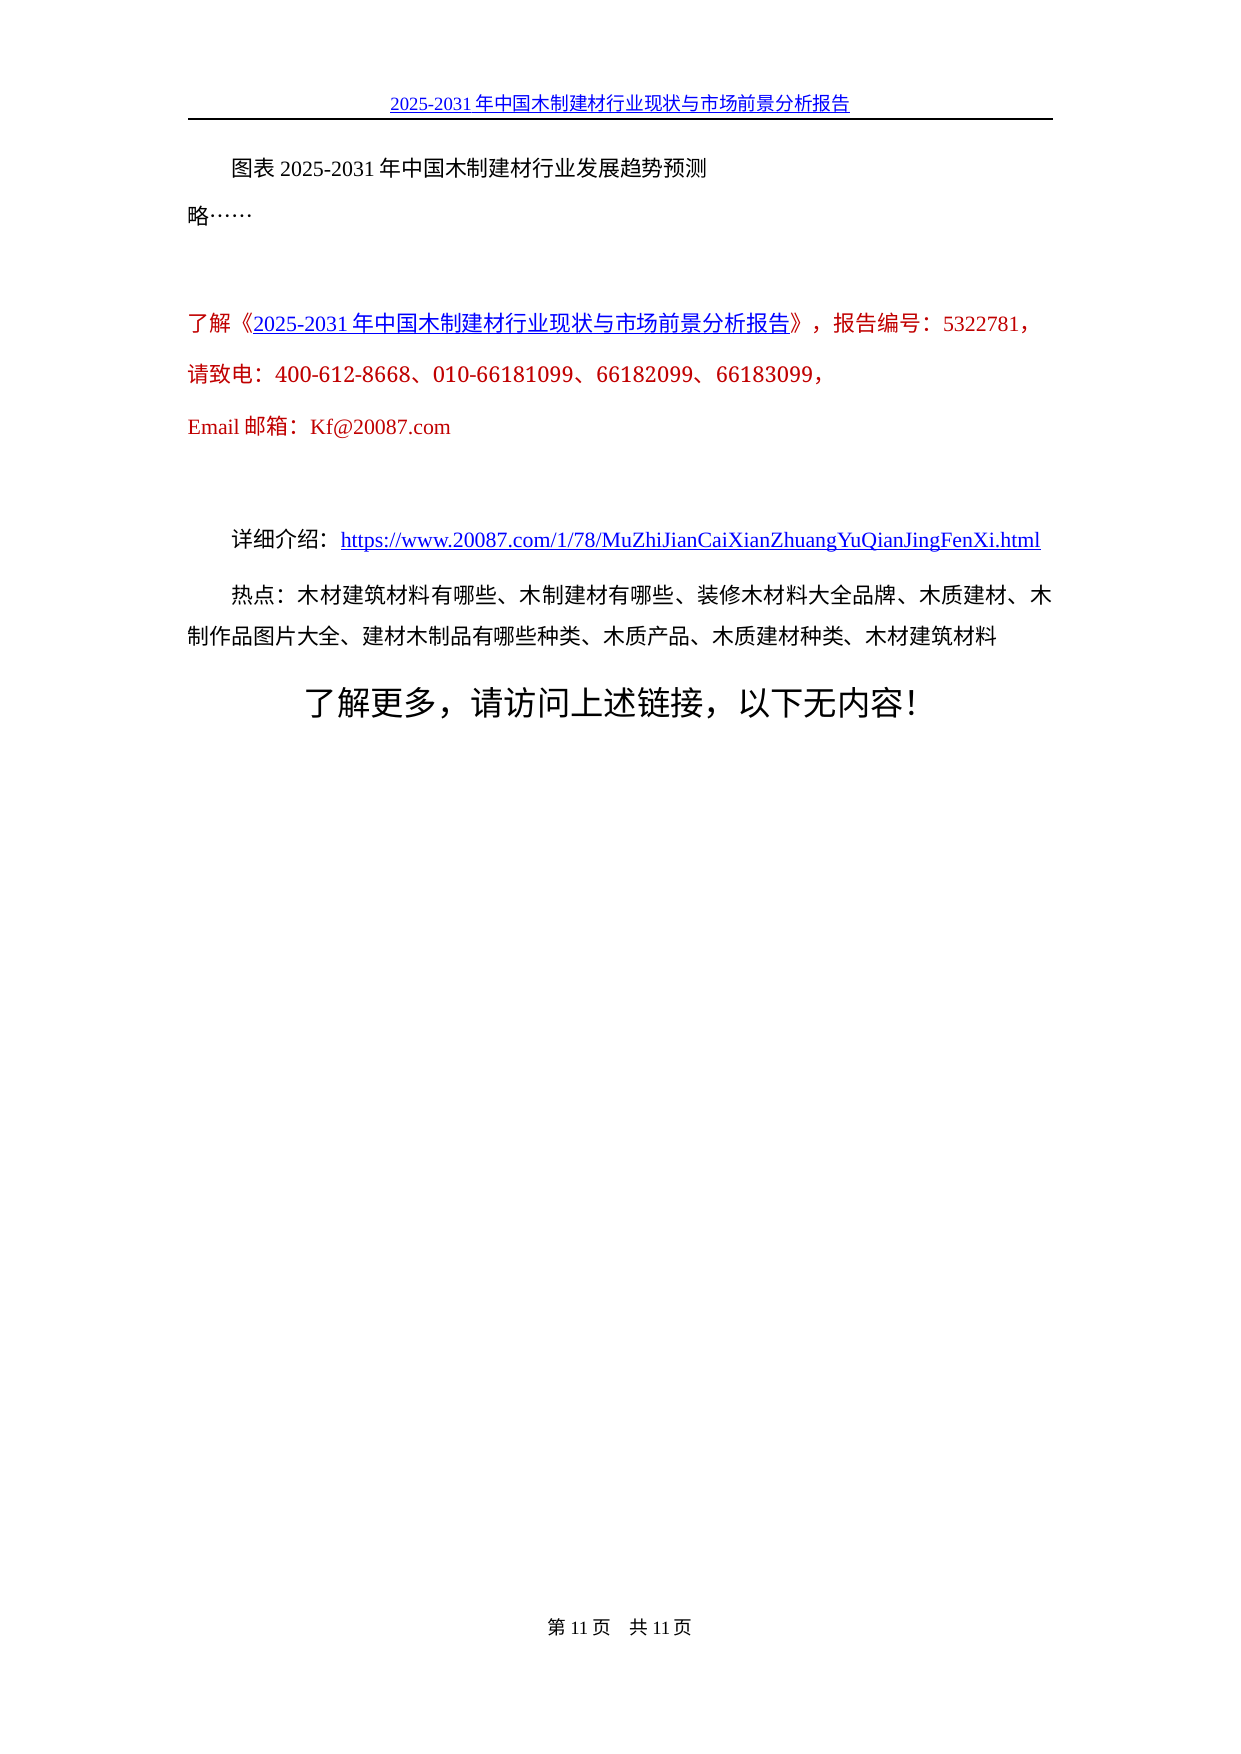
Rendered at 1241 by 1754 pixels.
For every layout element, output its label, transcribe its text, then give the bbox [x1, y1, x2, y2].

text Email邮箱：Kf@20087.com [187, 408, 1053, 441]
text 了解《2025-2031年中国木制建材行业现状与市场前景分析报告》，报告编号：5322781， [187, 305, 1053, 338]
text 热点：木材建筑材料有哪些、木制建材有哪些、装修木材料大全品牌、木质建材、木制作品图片大全、建材木制品有哪些种类、木质产品、木质建材种类、木材建筑材料 [187, 578, 1053, 651]
text 详细介绍：https://www.20087.com/1/78/MuZhiJianCaiXianZhuangYuQianJingFenXi.html [187, 521, 1053, 554]
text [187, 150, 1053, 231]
text 请致电：400-612-8668、010-66181099、66182099、66183099， [187, 357, 1053, 389]
title 了解更多，请访问上述链接，以下无内容！ [187, 669, 1053, 734]
